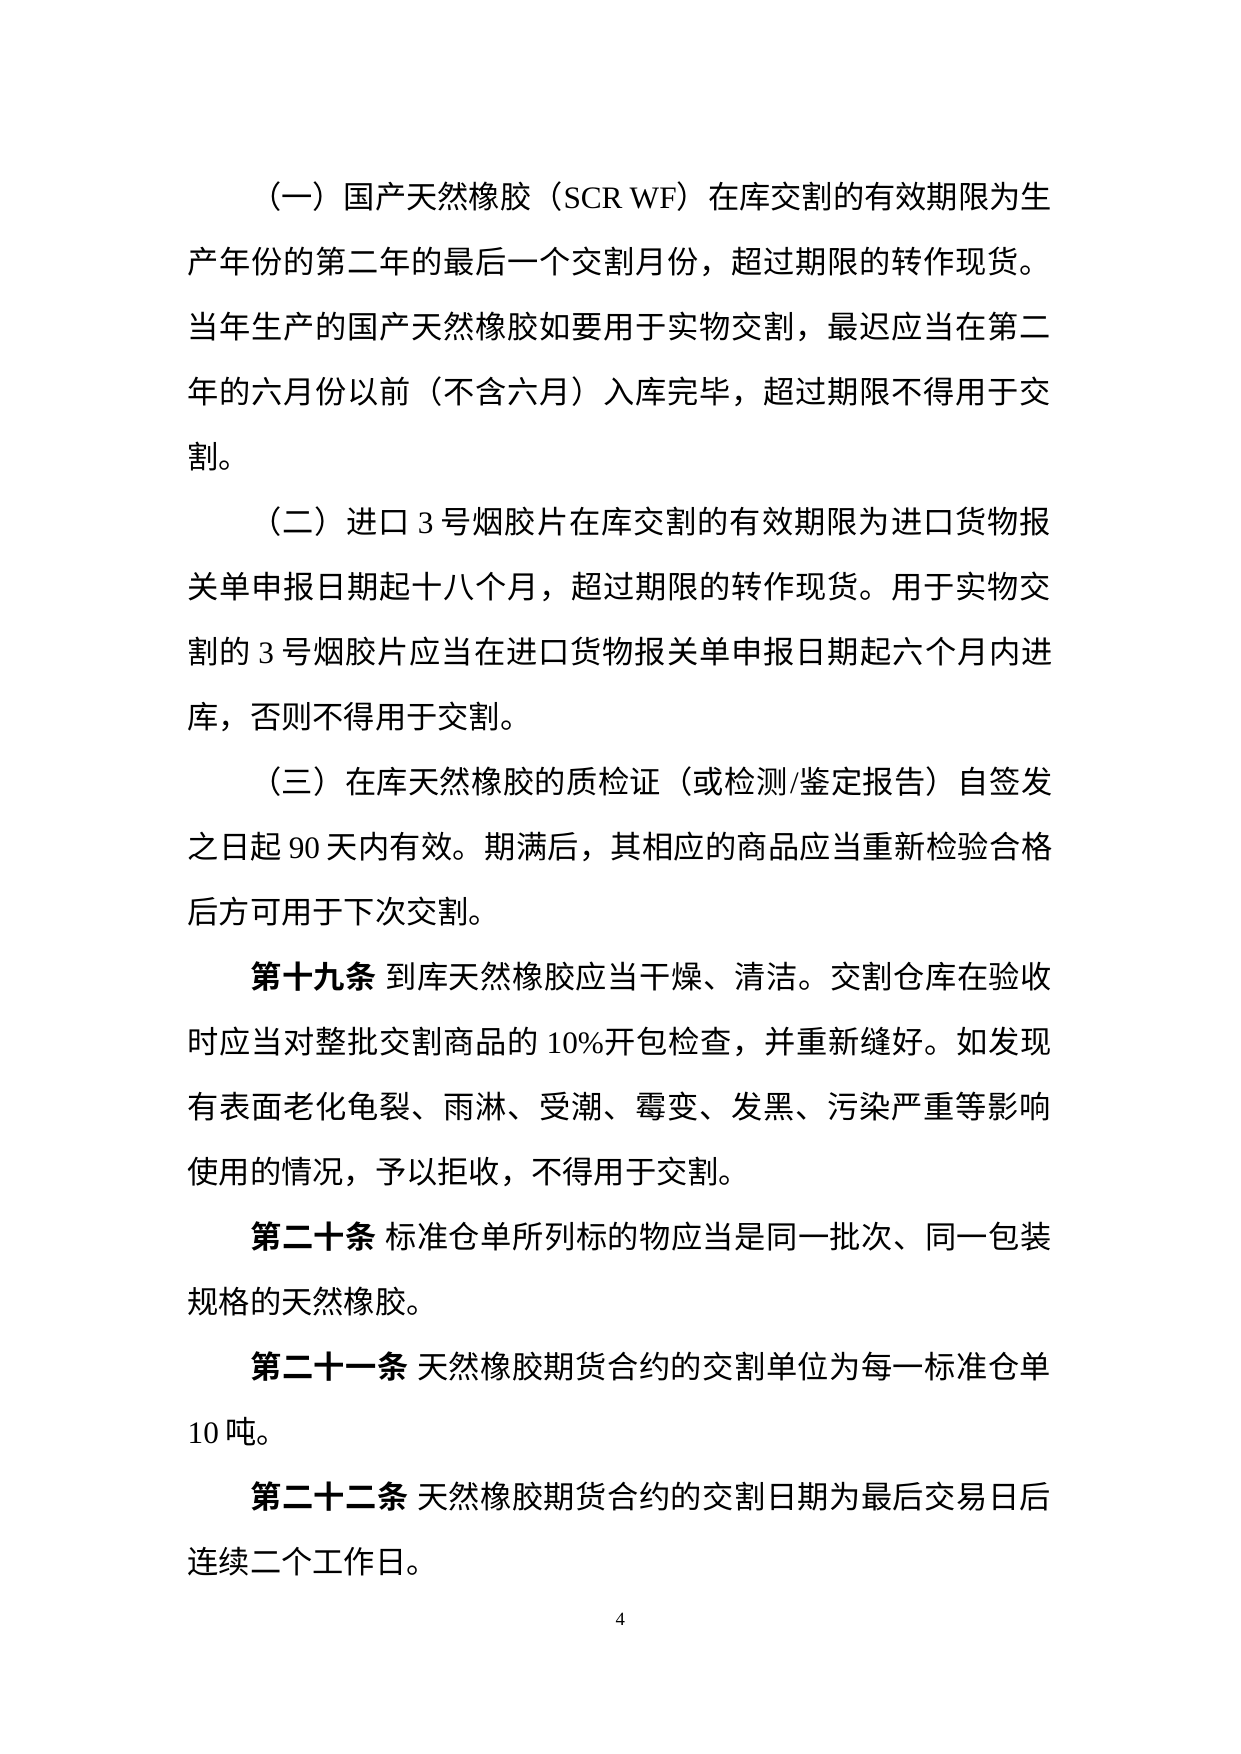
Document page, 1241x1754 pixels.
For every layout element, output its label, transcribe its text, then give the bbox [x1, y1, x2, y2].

text （二）进口3号烟胶片在库交割的有效期限为进口货物报关单申报日期起十八个月，超过期限的转作现货。用于实物交割的3号烟胶片应当在进口货物报关单申报日期起六个月内进库，否则不得用于交割。 [187, 487, 1053, 747]
text （一）国产天然橡胶（SCR WF）在库交割的有效期限为生产年份的第二年的最后一个交割月份，超过期限的转作现货。当年生产的国产天然橡胶如要用于实物交割，最迟应当在第二年的六月份以前（不含六月）入库完毕，超过期限不得用于交割。 [187, 162, 1053, 487]
text 第二十条 标准仓单所列标的物应当是同一批次、同一包装规格的天然橡胶。 [187, 1202, 1053, 1332]
text （三）在库天然橡胶的质检证（或检测/鉴定报告）自签发之日起90天内有效。期满后，其相应的商品应当重新检验合格后方可用于下次交割。 [187, 747, 1053, 942]
text 第十九条 到库天然橡胶应当干燥、清洁。交割仓库在验收时应当对整批交割商品的10%开包检查，并重新缝好。如发现有表面老化龟裂、雨淋、受潮、霉变、发黑、污染严重等影响使用的情况，予以拒收，不得用于交割。 [187, 942, 1053, 1202]
text 第二十二条 天然橡胶期货合约的交割日期为最后交易日后连续二个工作日。 [187, 1462, 1053, 1592]
text 第二十一条 天然橡胶期货合约的交割单位为每一标准仓单10吨。 [187, 1332, 1053, 1462]
